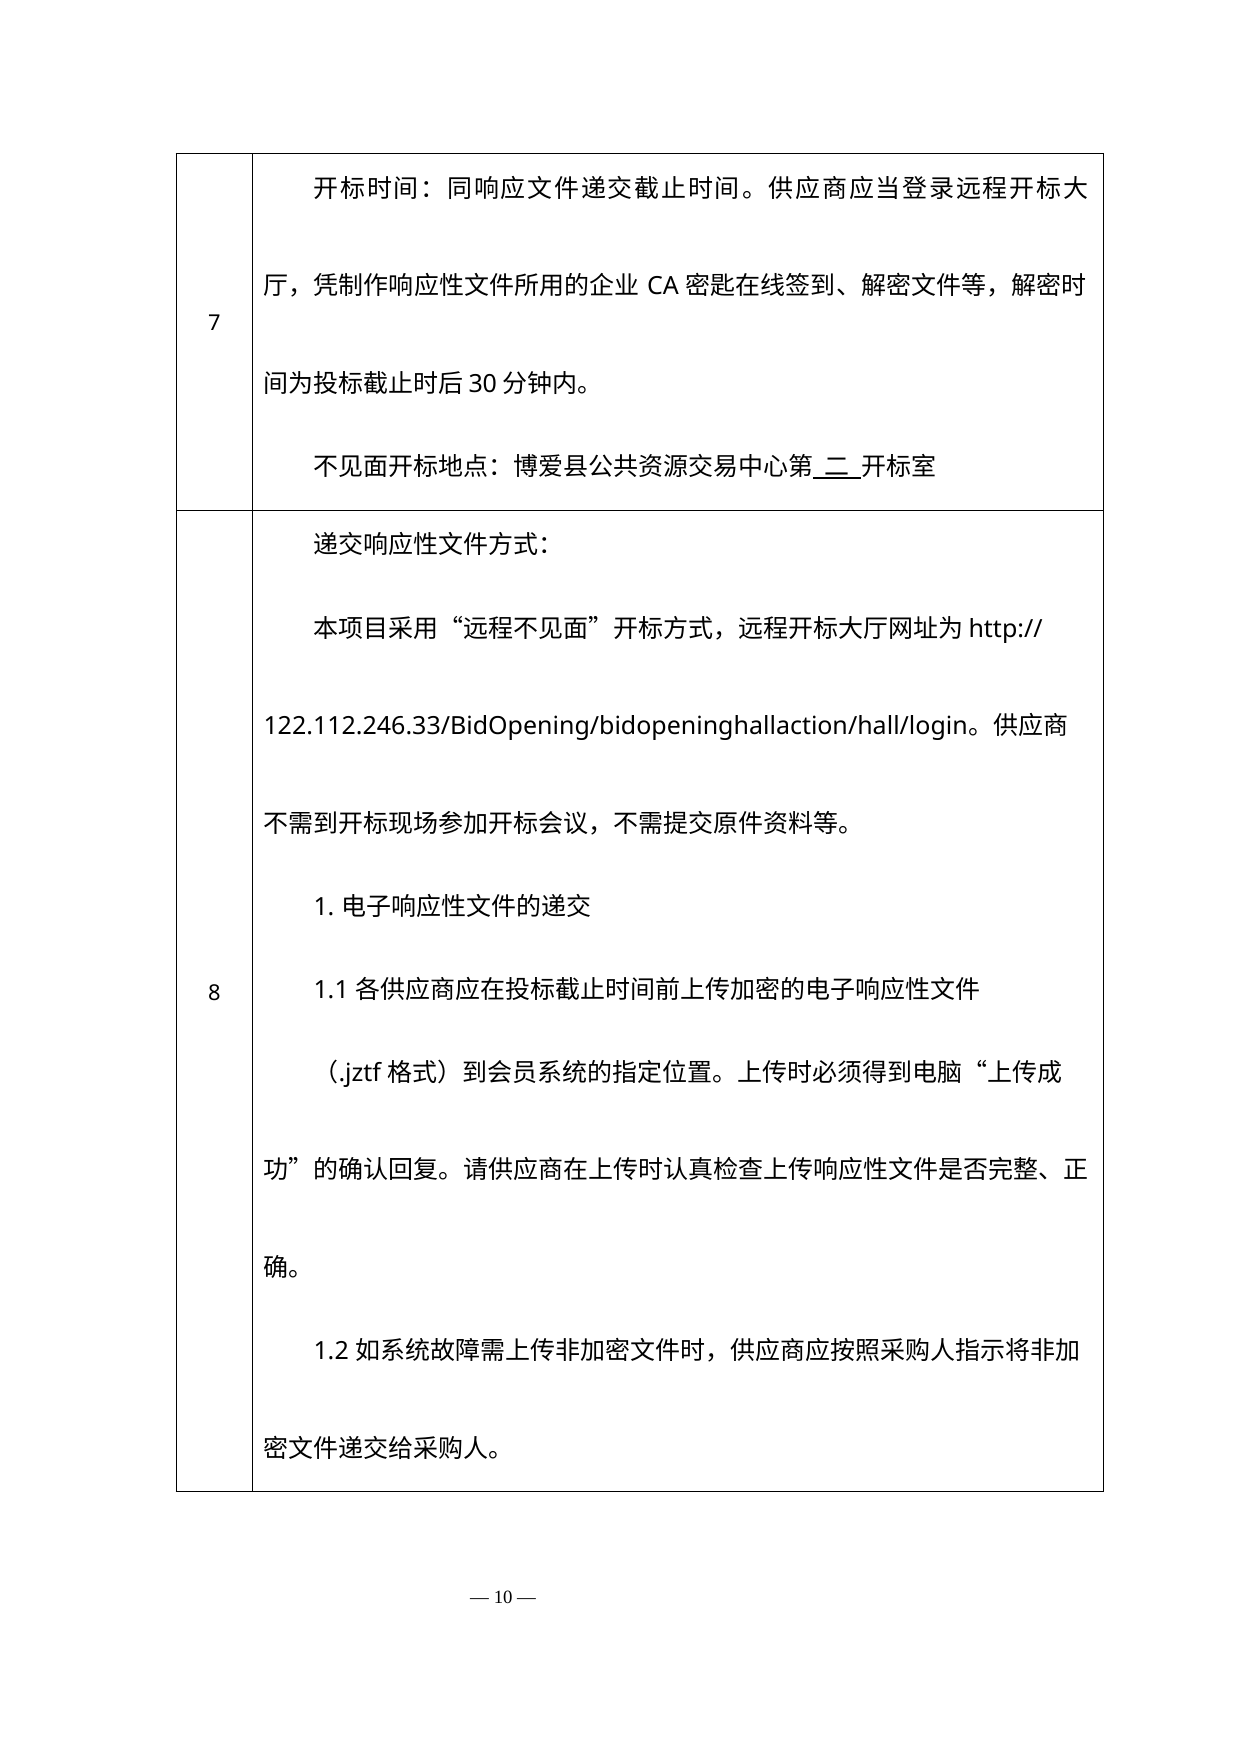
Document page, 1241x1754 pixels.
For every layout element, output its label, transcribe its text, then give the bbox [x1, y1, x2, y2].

table_cell 7 [177, 154, 252, 509]
table_cell 开标时间：同响应文件递交截止时间。供应商应当登录远程开标大厅，凭制作响应性文件所用的企业 CA 密匙在线签到、解密文件等，解密时间为投标截止时后30分钟内。 不见面开标地点：博爱县公共资源交易中心第 二 开标室 [253, 154, 1103, 509]
table_cell 8 [177, 511, 252, 1491]
table_cell 递交响应性文件方式： 本项目采用“远程不见面”开标方式，远程开标大厅网址为http://122.112.246.33/BidOpening/bidopeninghallaction/hall/login。供应商不需到开标现场参加开标会议，不需提交原件资料等。 电子响应性文件的递交 1.1 各供应商应在投标截止时间前上传加密的电子响应性文件 （.jztf 格式）到会员系统的指定位置。上传时必须得到电脑“上传成功”的确认回复。请供应商在上传时认真检查上传响应性文件是否完整、正确。 1.2 如系统故障需上传非加密文件时，供应商应按照采购人指示将非加密文件递交给采购人。 [253, 511, 1103, 1491]
